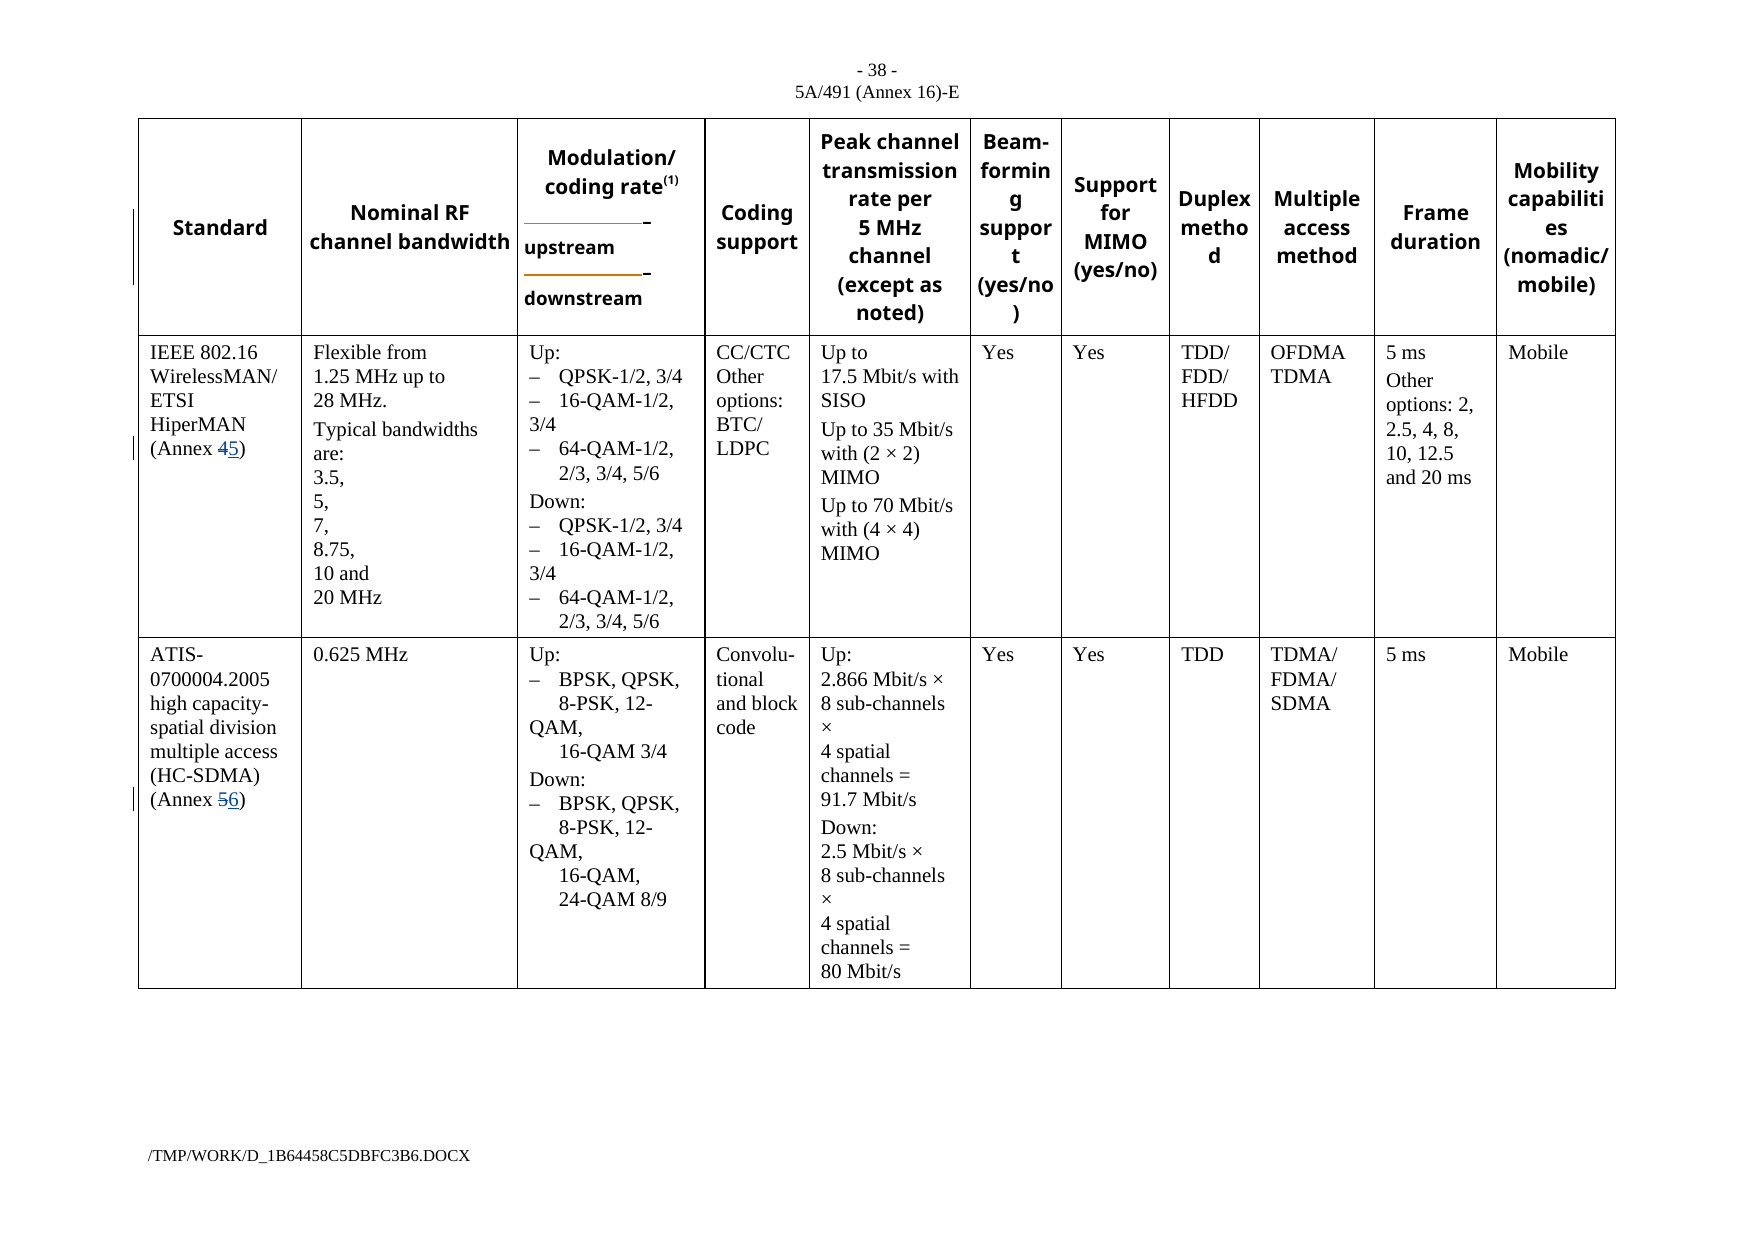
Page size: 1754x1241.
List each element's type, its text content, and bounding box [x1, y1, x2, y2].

table_cell IEEE 802.16 WirelessMAN/ ETSI HiperMAN (Annex ) [139, 336, 301, 637]
table_cell Up: – QPSK-1/2, 3/4 – 16-QAM-1/2, 3/4 – 64-QAM-1/2, 2/3, 3/4, 5/6 Down: – QPSK-1/2, 3/4 – 16-QAM-1/2, 3/4 – 64-QAM-1/2, 2/3, 3/4, 5/6 [518, 336, 704, 637]
table_header Beam-forming support (yes/no) [971, 119, 1061, 335]
table_cell Yes [971, 336, 1061, 637]
table_cell TDMA/FDMA/ SDMA [1260, 638, 1374, 988]
table_header Frame duration [1375, 119, 1496, 335]
table_cell OFDMA TDMA [1260, 336, 1374, 637]
table_cell Up: 2.866 Mbit/s × 8 sub-channels × 4 spatial channels = 91.7 Mbit/s Down: 2.5 Mbit/s × 8 sub-channels × 4 spatial channels = 80 Mbit/s [810, 638, 970, 988]
table_cell 5 ms Other options: 2, 2.5, 4, 8, 10, 12.5 and 20 ms [1375, 336, 1496, 637]
table_header Duplex method [1170, 119, 1259, 335]
table_cell Yes [1062, 638, 1169, 988]
table_cell TDD/ FDD/ HFDD [1170, 336, 1259, 637]
table_cell Up: – BPSK, QPSK, 8-PSK, 12-QAM, 16-QAM 3/4 Down: – BPSK, QPSK, 8-PSK, 12-QAM, 16-QAM, 24-QAM 8/9 [518, 638, 704, 988]
table_cell Convolu-tional and block code [706, 638, 809, 988]
table_cell Mobile [1497, 638, 1615, 988]
table_header Multiple access method [1260, 119, 1374, 335]
table_header Modulation/ coding rate(1) – upstream – downstream [518, 119, 704, 335]
table_header Peak channel transmission rate per 5 MHz channel (except as noted) [810, 119, 970, 335]
table_cell Yes [1062, 336, 1169, 637]
table_cell Flexible from 1.25 MHz up to 28 MHz. Typical bandwidths are: 3.5, 5, 7, 8.75, 10 and 20 MHz [302, 336, 517, 637]
table_cell CC/CTC Other options: BTC/ LDPC [706, 336, 809, 637]
table_header Mobility capabilities (nomadic/ mobile) [1497, 119, 1615, 335]
table_cell Mobile [1497, 336, 1615, 637]
table_cell ATIS-0700004.2005 high capacity-spatial division multiple access (HC-SDMA) (Annex ) [139, 638, 301, 988]
table_cell 0.625 MHz [302, 638, 517, 988]
table_header Support for MIMO (yes/no) [1062, 119, 1169, 335]
table_cell Up to 17.5 Mbit/s with SISO Up to 35 Mbit/s with (2 × 2) MIMO Up to 70 Mbit/s with (4 × 4) MIMO [810, 336, 970, 637]
table_header Standard [139, 119, 301, 335]
table_header Nominal RF channel bandwidth [302, 119, 517, 335]
table_cell 5 ms [1375, 638, 1496, 988]
table_cell TDD [1170, 638, 1259, 988]
table_cell Yes [971, 638, 1061, 988]
table_header Coding support [706, 119, 809, 335]
